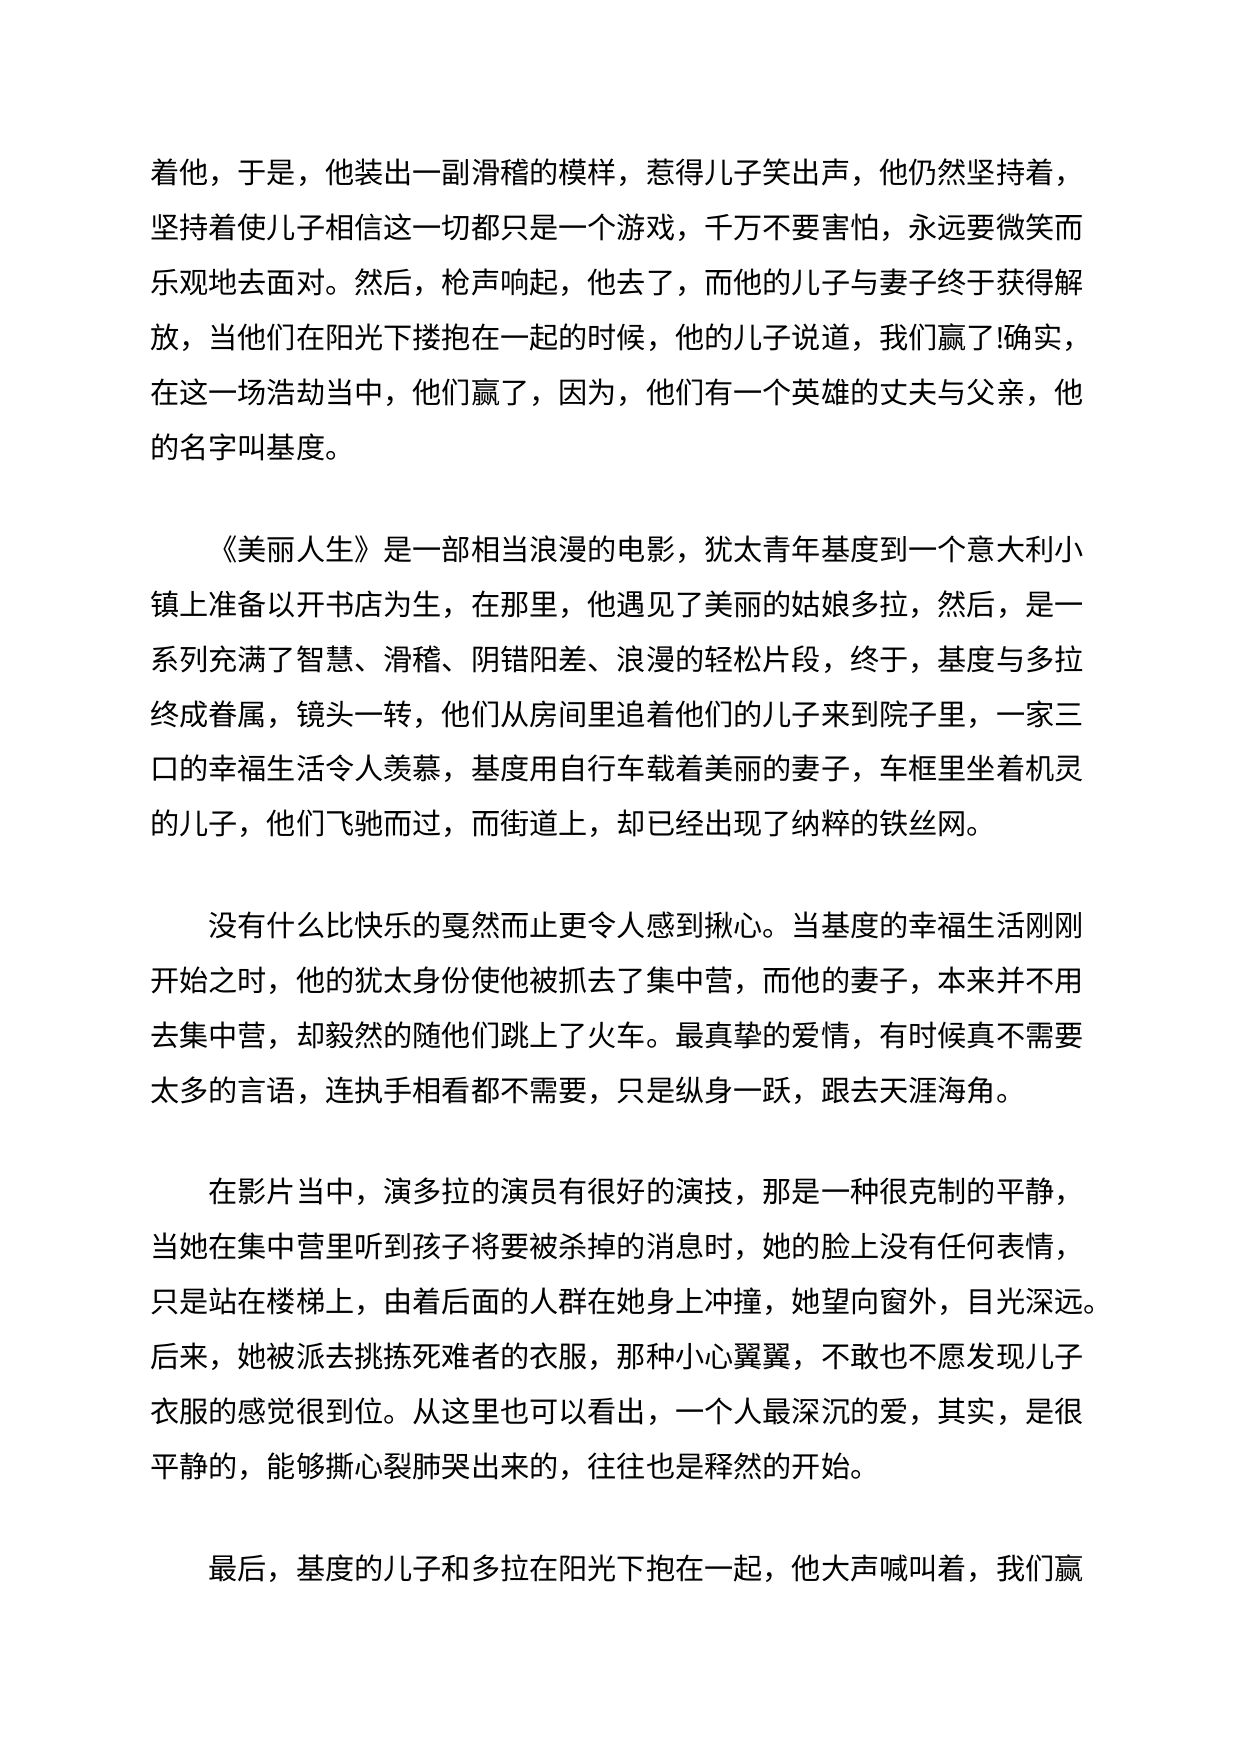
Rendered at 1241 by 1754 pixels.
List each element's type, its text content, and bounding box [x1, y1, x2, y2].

text 在影片当中，演多拉的演员有很好的演技，那是一种很克制的平静，当她在集中营里听到孩子将要被杀掉的消息时，她的脸上没有任何表情，只是站在楼梯上，由着后面的人群在她身上冲撞，她望向窗外，目光深远。后来，她被派去挑拣死难者的衣服，那种小心翼翼，不敢也不愿发现儿子衣服的感觉很到位。从这里也可以看出，一个人最深沉的爱，其实，是很平静的，能够撕心裂肺哭出来的，往往也是释然的开始。 [150, 1169, 1090, 1486]
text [150, 150, 1090, 467]
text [150, 1545, 1090, 1588]
text 没有什么比快乐的戛然而止更令人感到揪心。当基度的幸福生活刚刚开始之时，他的犹太身份使他被抓去了集中营，而他的妻子，本来并不用去集中营，却毅然的随他们跳上了火车。最真挚的爱情，有时候真不需要太多的言语，连执手相看都不需要，只是纵身一跃，跟去天涯海角。 [150, 903, 1090, 1109]
text 《美丽人生》是一部相当浪漫的电影，犹太青年基度到一个意大利小镇上准备以开书店为生，在那里，他遇见了美丽的姑娘多拉，然后，是一系列充满了智慧、滑稽、阴错阳差、浪漫的轻松片段，终于，基度与多拉终成眷属，镜头一转，他们从房间里追着他们的儿子来到院子里，一家三口的幸福生活令人羡慕，基度用自行车载着美丽的妻子，车框里坐着机灵的儿子，他们飞驰而过，而街道上，却已经出现了纳粹的铁丝网。 [150, 526, 1090, 843]
